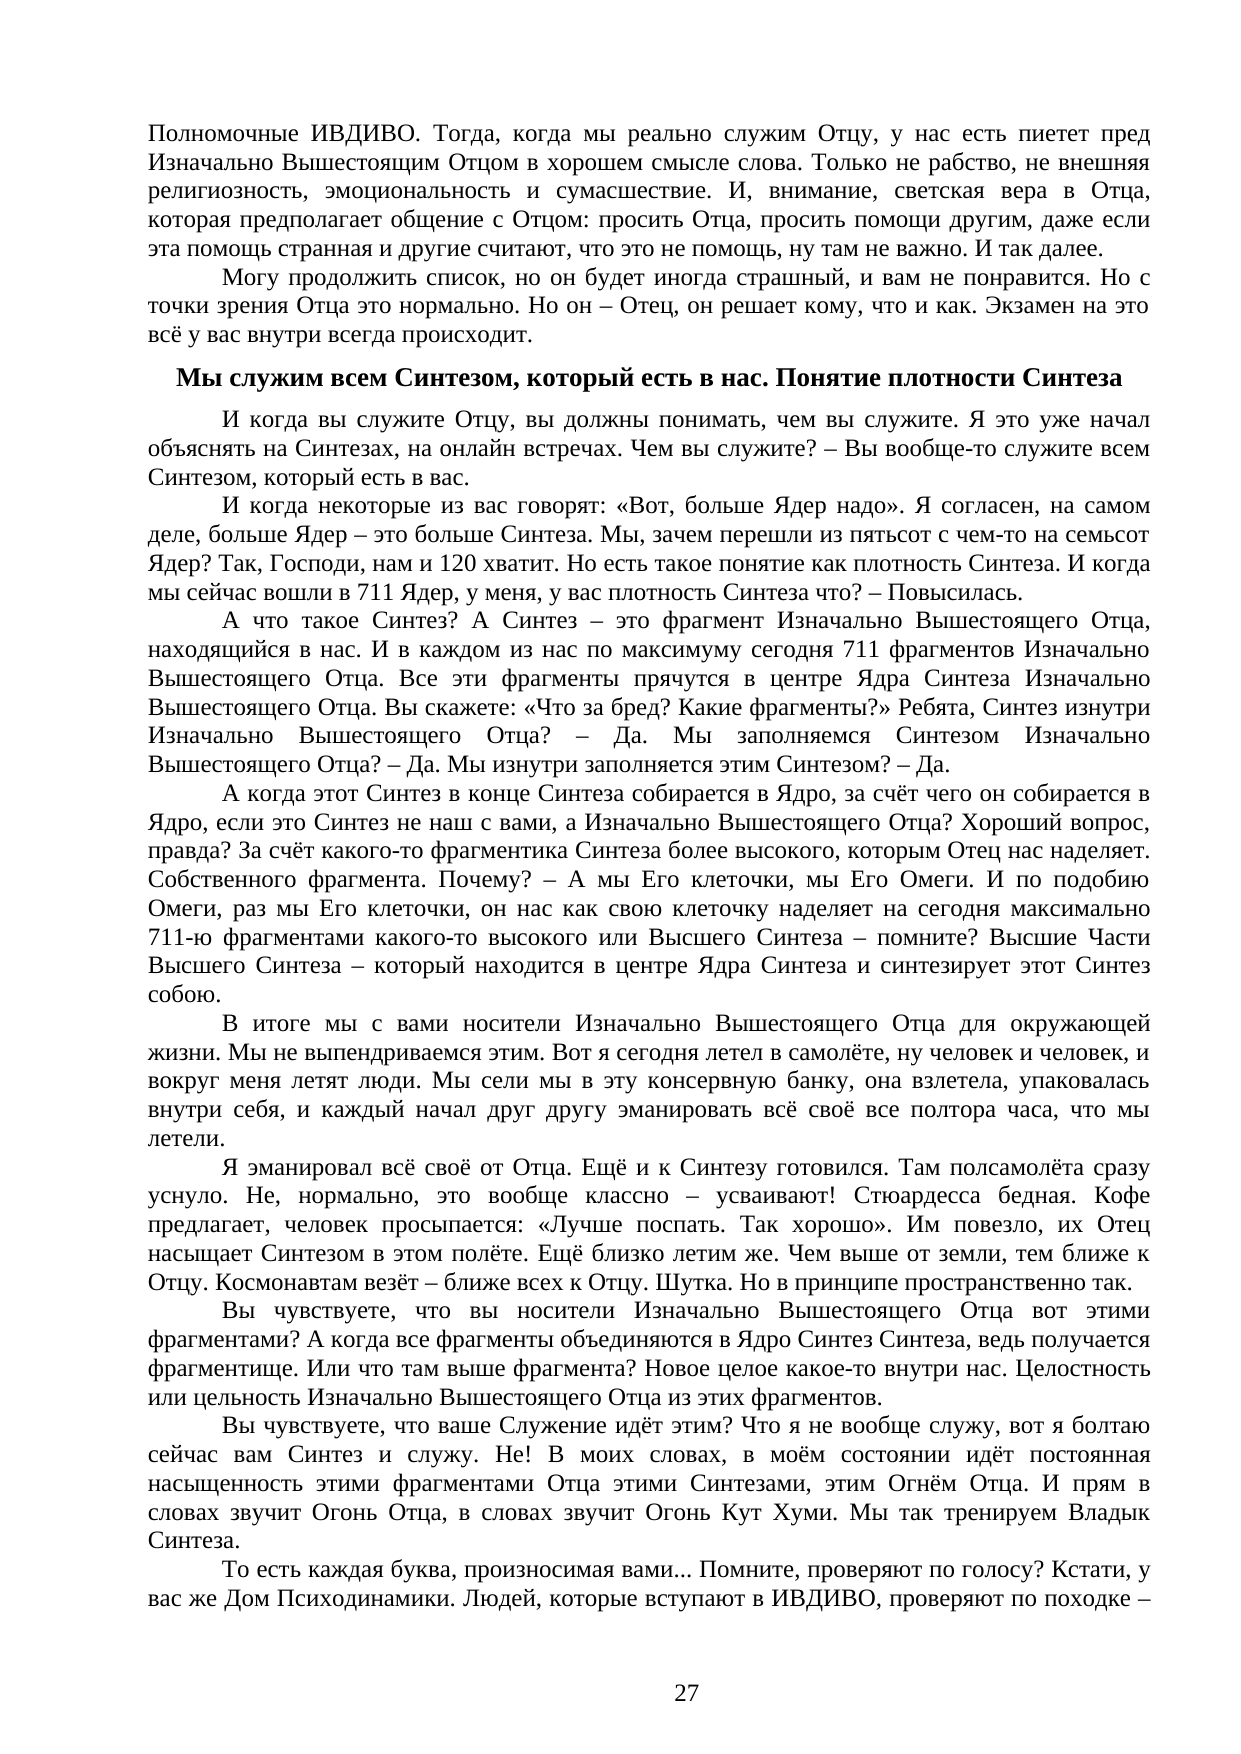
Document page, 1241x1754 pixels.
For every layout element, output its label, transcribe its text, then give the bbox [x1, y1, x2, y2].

text Я эманировал всё своё от Отца. Ещё и к Синтезу готовился. Там полсамолёта сразу уснуло. Не, нормально, это вообще классно – усваивают! Стюардесса бедная. Кофе предлагает, человек просыпается: «Лучше поспать. Так хорошо». Им повезло, их Отец насыщает Синтезом в этом полёте. Ещё близко летим же. Чем выше от земли, тем ближе к Отцу. Космонавтам везёт – ближе всех к Отцу. Шутка. Но в принципе пространственно так. [148, 1152, 1152, 1296]
text И когда вы служите Отцу, вы должны понимать, чем вы служите. Я это уже начал объяснять на Синтезах, на онлайн встречах. Чем вы служите? – Вы вообще-то служите всем Синтезом, который есть в вас. [148, 404, 1152, 491]
subtitle Мы служим всем Синтезом, который есть в нас. Понятие плотности Синтеза [148, 361, 1152, 392]
text Вы чувствуете, что ваше Служение идёт этим? Что я не вообще служу, вот я болтаю сейчас вам Синтез и служу. Не! В моих словах, в моём состоянии идёт постоянная насыщенность этими фрагментами Отца этими Синтезами, этим Огнём Отца. И прям в словах звучит Огонь Отца, в словах звучит Огонь Кут Хуми. Мы так тренируем Владык Синтеза. [148, 1411, 1152, 1554]
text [148, 118, 1152, 262]
text И когда некоторые из вас говорят: «Вот, больше Ядер надо». Я согласен, на самом деле, больше Ядер – это больше Синтеза. Мы, зачем перешли из пятьсот с чем-то на семьсот Ядер? Так, Господи, нам и 120 хватит. Но есть такое понятие как плотность Синтеза. И когда мы сейчас вошли в 711 Ядер, у меня, у вас плотность Синтеза что? – Повысилась. [148, 491, 1152, 606]
text В итоге мы с вами носители Изначально Вышестоящего Отца для окружающей жизни. Мы не выпендриваемся этим. Вот я сегодня летел в самолёте, ну человек и человек, и вокруг меня летят люди. Мы сели мы в эту консервную банку, она взлетела, упаковалась внутри себя, и каждый начал друг другу эманировать всё своё все полтора часа, что мы летели. [148, 1008, 1152, 1152]
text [148, 1554, 1152, 1612]
text А когда этот Синтез в конце Синтеза собирается в Ядро, за счёт чего он собирается в Ядро, если это Синтез не наш с вами, а Изначально Вышестоящего Отца? Хороший вопрос, правда? За счёт какого-то фрагментика Синтеза более высокого, которым Отец нас наделяет. Собственного фрагмента. Почему? – А мы Его клеточки, мы Его Омеги. И по подобию Омеги, раз мы Его клеточки, он нас как свою клеточку наделяет на сегодня максимально 711-ю фрагментами какого-то высокого или Высшего Синтеза – помните? Высшие Части Высшего Синтеза – который находится в центре Ядра Синтеза и синтезирует этот Синтез собою. [148, 778, 1152, 1008]
text А что такое Синтез? А Синтез – это фрагмент Изначально Вышестоящего Отца, находящийся в нас. И в каждом из нас по максимуму сегодня 711 фрагментов Изначально Вышестоящего Отца. Все эти фрагменты прячутся в центре Ядра Синтеза Изначально Вышестоящего Отца. Вы скажете: «Что за бред? Какие фрагменты?» Ребята, Синтез изнутри Изначально Вышестоящего Отца? – Да. Мы заполняемся Синтезом Изначально Вышестоящего Отца? – Да. Мы изнутри заполняется этим Синтезом? – Да. [148, 606, 1152, 778]
text Вы чувствуете, что вы носители Изначально Вышестоящего Отца вот этими фрагментами? А когда все фрагменты объединяются в Ядро Синтез Синтеза, ведь получается фрагментище. Или что там выше фрагмента? Новое целое какое-то внутри нас. Целостность или цельность Изначально Вышестоящего Отца из этих фрагментов. [148, 1296, 1152, 1411]
text Могу продолжить список, но он будет иногда страшный, и вам не понравится. Но с точки зрения Отца это нормально. Но он – Отец, он решает кому, что и как. Экзамен на это всё у вас внутри всегда происходит. [148, 262, 1152, 348]
